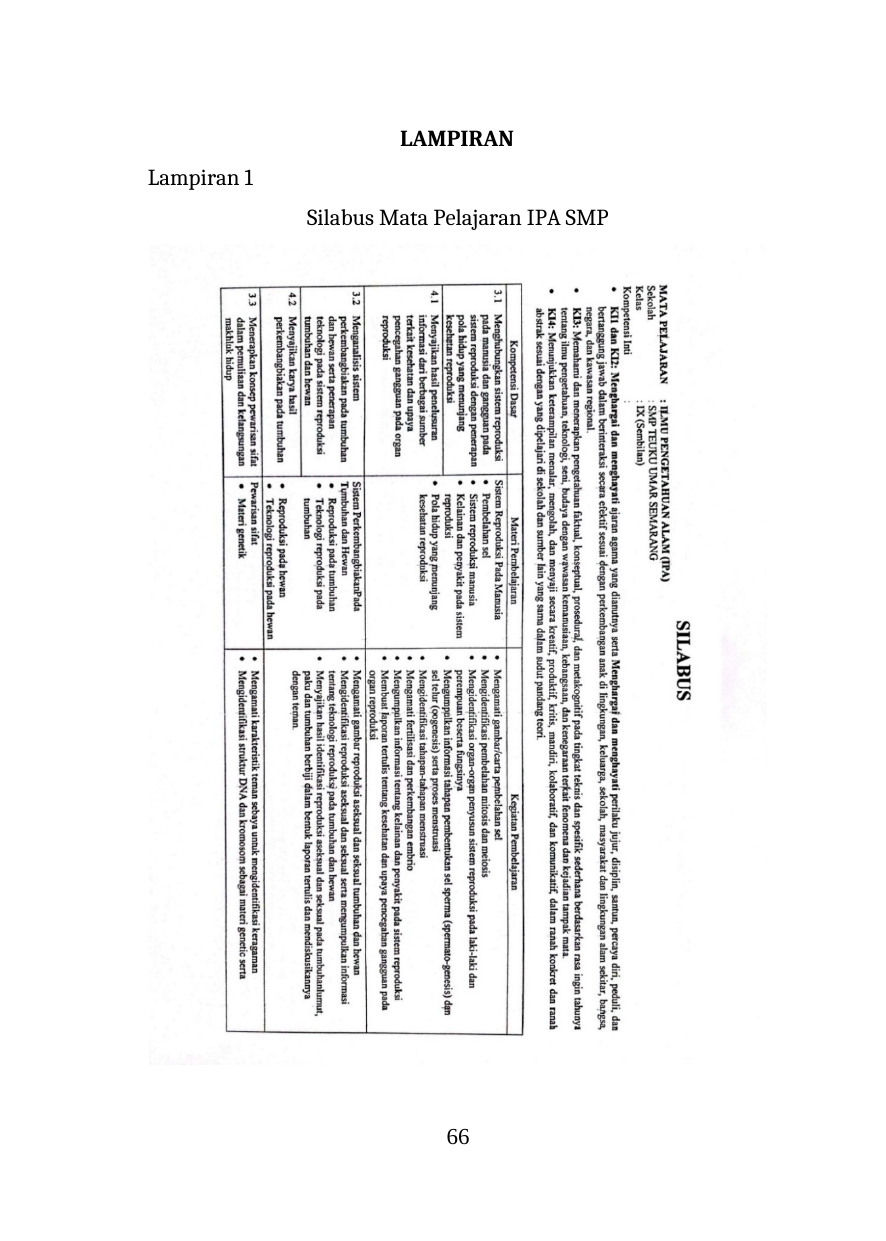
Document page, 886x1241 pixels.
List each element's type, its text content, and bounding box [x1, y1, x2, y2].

text LAMPIRAN [148, 126, 766, 152]
text Silabus Mata Pelajaran IPA SMP [148, 204, 768, 231]
text Lampiran 1 [148, 165, 768, 191]
picture [148, 244, 767, 1065]
